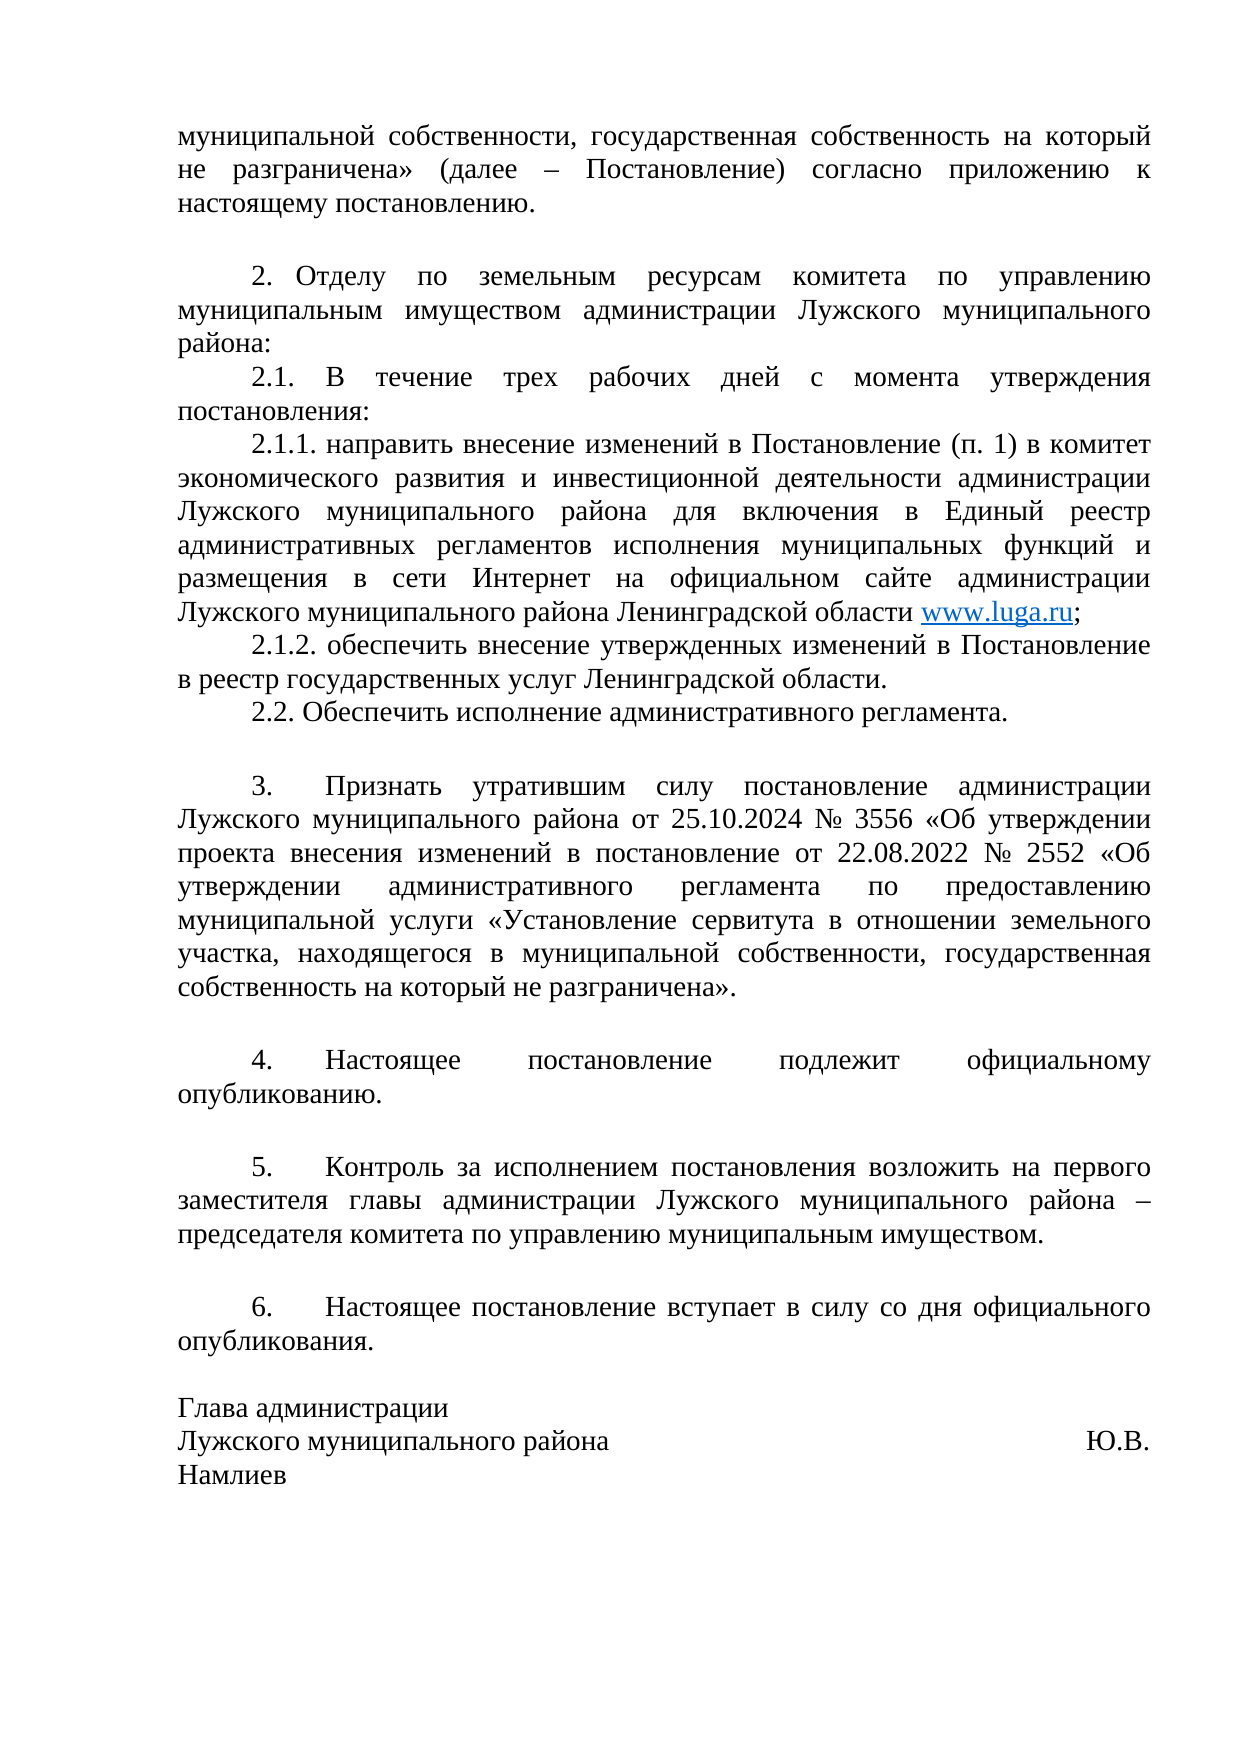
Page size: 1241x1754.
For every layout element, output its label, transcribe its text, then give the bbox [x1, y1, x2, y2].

text Глава администрации [177, 1390, 1124, 1423]
text 2.2. Обеспечить исполнение административного регламента. [177, 694, 1152, 728]
list Признать утратившим силу постановление администрации Лужского муниципального района от 25.10.2024 № 3556 «Об утверждении проекта внесения изменений в постановление от 22.08.2022 № 2552 «Об утверждении административного регламента по предоставлению муниципальной услуги «Установление сервитута в отношении земельного участка, находящегося в муниципальной собственности, государственная собственность на который не разграничена». [177, 768, 1152, 1002]
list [177, 118, 1152, 219]
list Отделу по земельным ресурсам комитета по управлению муниципальным имуществом администрации Лужского муниципального района: [177, 258, 1152, 359]
text 2.1.1. направить внесение изменений в Постановление (п. 1) в комитет экономического развития и инвестиционной деятельности администрации Лужского муниципального района для включения в Единый реестр административных регламентов исполнения муниципальных функций и размещения в сети Интернет на официальном сайте администрации Лужского муниципального района Ленинградской области www.luga.ru; [177, 426, 1152, 627]
text Лужского муниципального района Ю.В. Намлиев [177, 1423, 1152, 1491]
text 2.1.2. обеспечить внесение утвержденных изменений в Постановление в реестр государственных услуг Ленинградской области. [177, 627, 1152, 694]
list Контроль за исполнением постановления возложить на первого заместителя главы администрации Лужского муниципального района – председателя комитета по управлению муниципальным имуществом. [177, 1149, 1152, 1249]
text 2.1. В течение трех рабочих дней с момента утверждения постановления: [177, 359, 1152, 426]
list Настоящее постановление вступает в силу со дня официального опубликования. [177, 1289, 1152, 1356]
list Настоящее постановление подлежит официальному опубликованию. [177, 1042, 1152, 1109]
